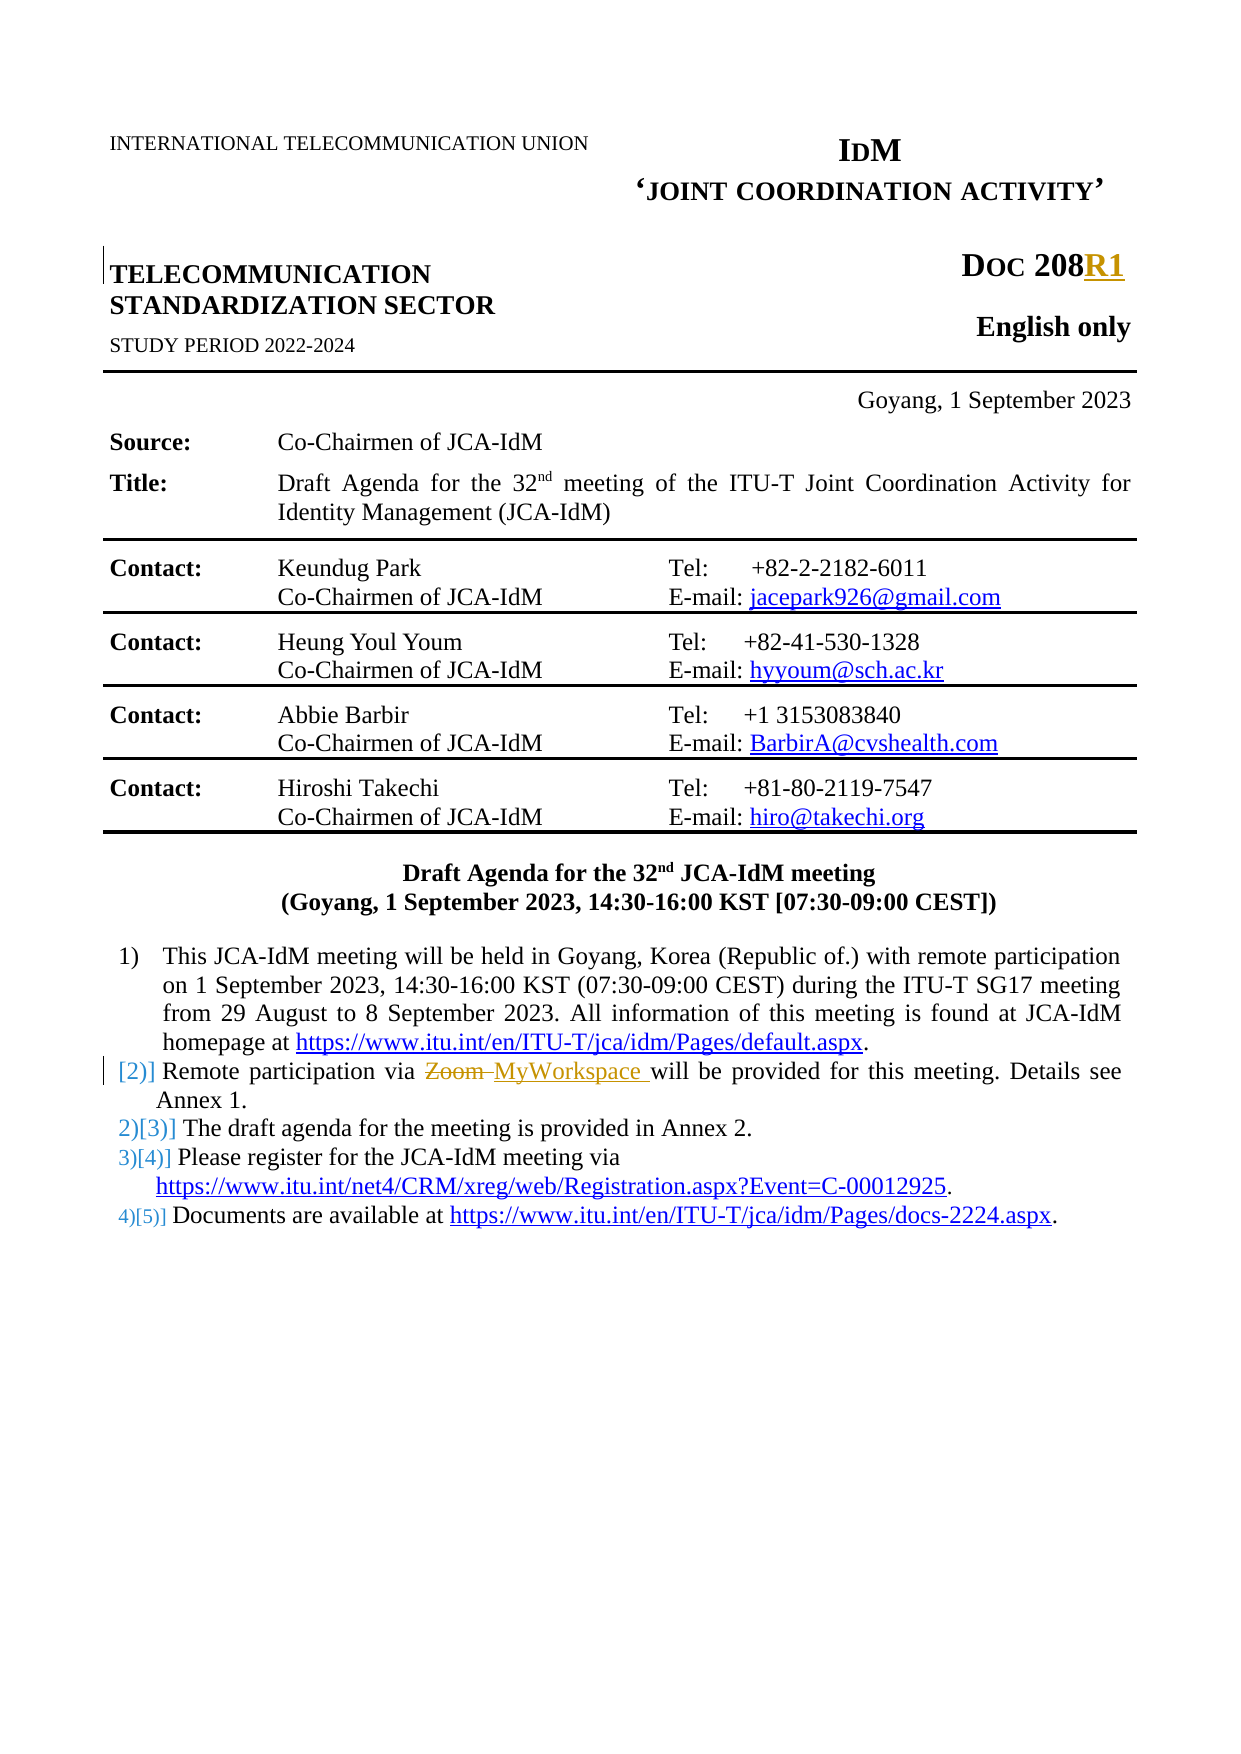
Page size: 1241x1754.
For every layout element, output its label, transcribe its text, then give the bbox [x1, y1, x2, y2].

list Remote participation via will be provided for this meeting. Details see Annex 1. [118, 1056, 1122, 1113]
list Documents are available at https://www.itu.int/en/ITU-T/jca/idm/Pages/docs-2224.aspx. [118, 1200, 1122, 1228]
table_cell Keundug Park Co-Chairmen of JCA-IdM [272, 541, 662, 611]
table_cell Heung Youl Youm Co-Chairmen of JCA-IdM [272, 614, 662, 684]
table_cell Hiroshi Takechi Co-Chairmen of JCA-IdM [272, 760, 662, 830]
table_cell Tel: +81-80-2119-7547 E-mail: hiro@takechi.org [663, 760, 1137, 830]
table_cell Co-Chairmen of JCA-IdM [272, 414, 1137, 455]
table_cell Contact: [103, 687, 272, 757]
list This JCA-IdM meeting will be held in Goyang, Korea (Republic of.) with remote participation on 1 September 2023, 14:30-16:00 KST (07:30-09:00 CEST) during the ITU-T SG17 meeting from 29 August to 8 September 2023. All information of this meeting is found at JCA-IdM homepage at https://www.itu.int/en/ITU-T/jca/idm/Pages/default.aspx. [118, 941, 1122, 1056]
table_cell Contact: [103, 541, 272, 611]
table_cell Doc 208 [609, 246, 1137, 294]
table_cell Goyang, 1 September 2023 [103, 373, 1137, 414]
table_cell Contact: [103, 614, 272, 684]
table_cell Tel: +82-41-530-1328 E-mail: hyyoum@sch.ac.kr [663, 614, 1137, 684]
text (Goyang, 1 September 2023, 14:30-16:00 KST [07:30-09:00 CEST]) [156, 887, 1122, 916]
table_cell Tel: +82-2-2182-6011 E-mail: jacepark926@gmail.com [663, 541, 1137, 611]
table_cell Draft Agenda for the 32nd meeting of the ITU-T Joint Coordination Activity for Identity Management (JCA-IdM) [272, 455, 1137, 538]
table_cell Source: [103, 414, 272, 455]
text Draft Agenda for the 32nd JCA-IdM meeting [155, 858, 1122, 887]
table_cell Contact: [103, 760, 272, 830]
table_cell Title: [103, 455, 272, 538]
table_cell Abbie Barbir Co-Chairmen of JCA-IdM [272, 687, 662, 757]
table_header INTERNATIONAL TELECOMMUNICATION UNION [103, 118, 609, 246]
table_cell Tel: +1 3153083840 E-mail: BarbirA@cvshealth.com [663, 687, 1137, 757]
table_header IdM ‘joint coordination activity’ [609, 118, 1137, 246]
table_cell English only [609, 294, 1137, 370]
table_cell TELECOMMUNICATION STANDARDIZATION SECTOR STUDY PERIOD 2022-2024 [103, 246, 609, 370]
list Please register for the JCA-IdM meeting via https://www.itu.int/net4/CRM/xreg/web/Registration.aspx?Event=C-00012925. [118, 1142, 1122, 1200]
list The draft agenda for the meeting is provided in Annex 2. [118, 1113, 1122, 1142]
